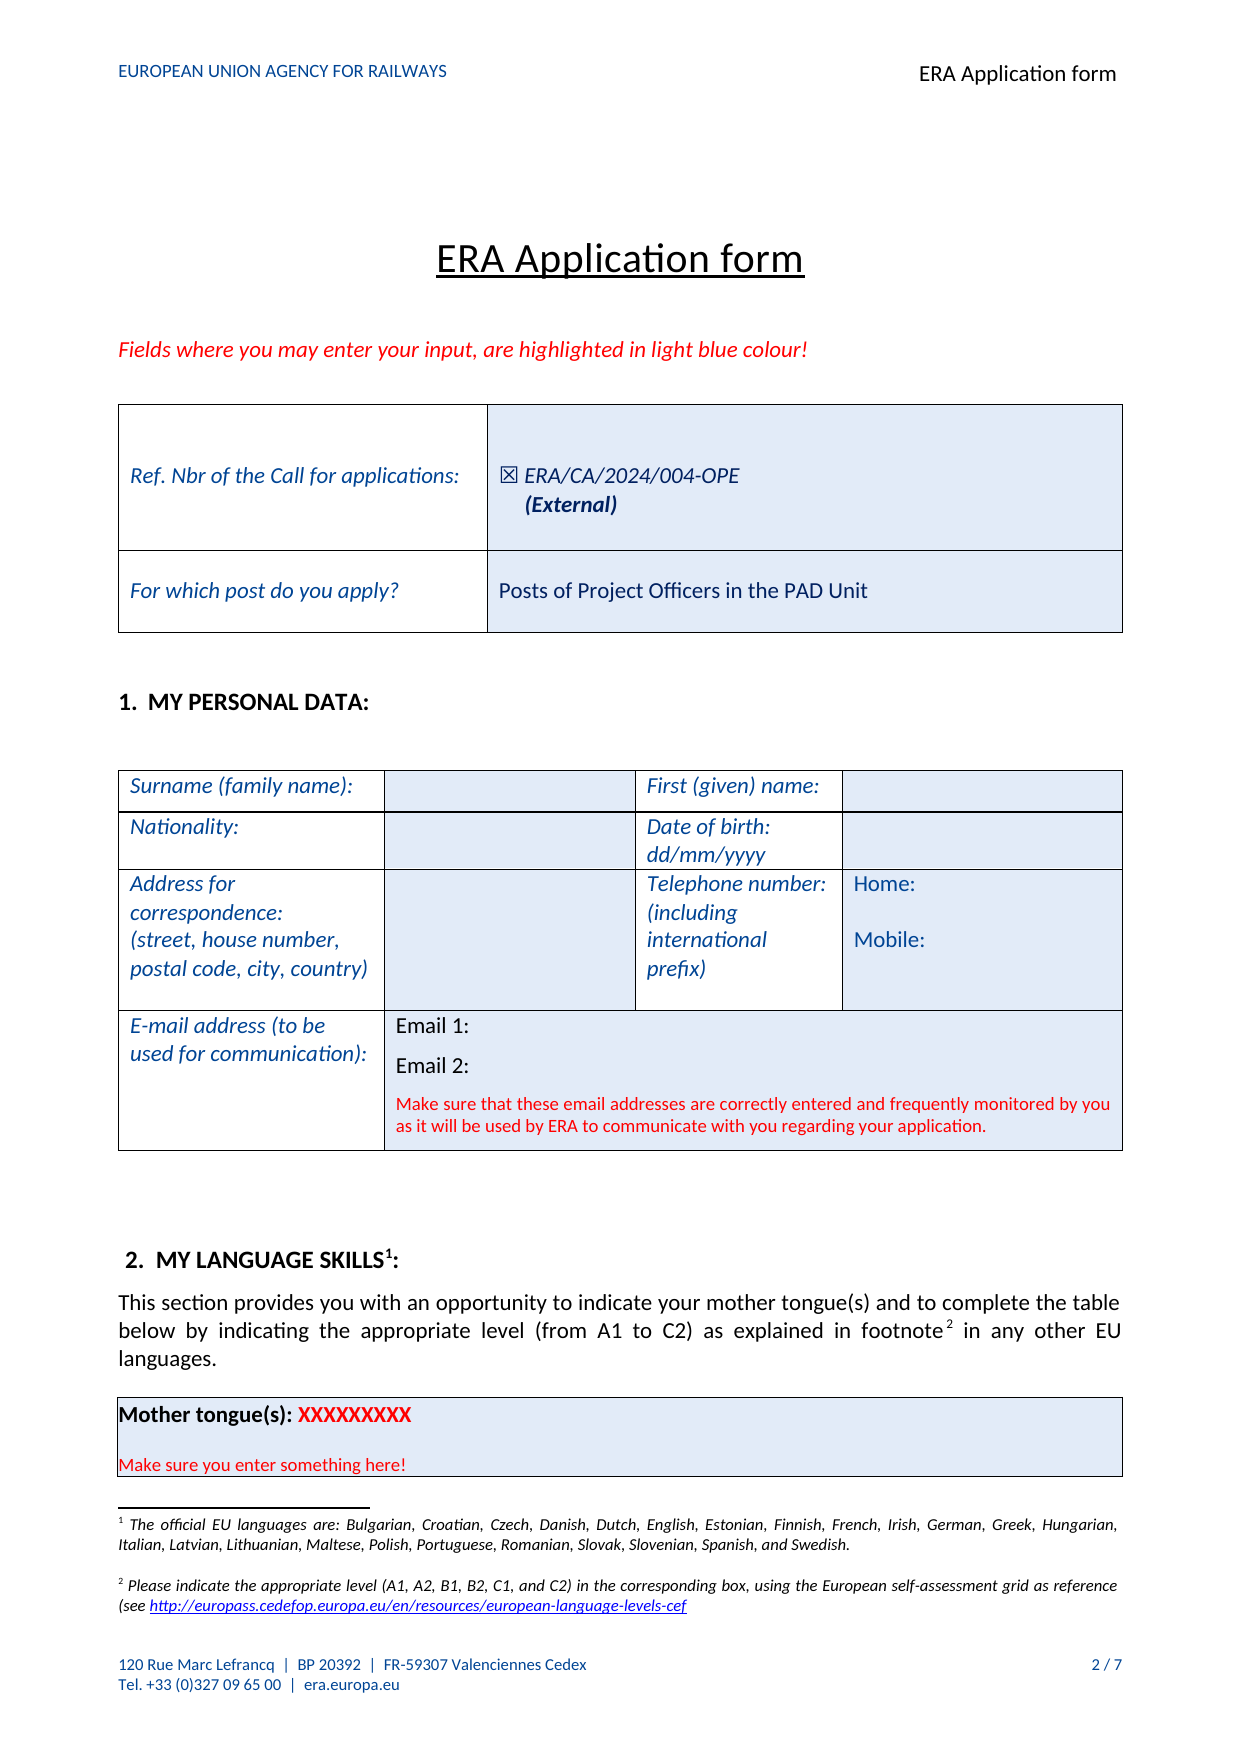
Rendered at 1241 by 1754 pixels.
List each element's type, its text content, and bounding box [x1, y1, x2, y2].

table_cell [843, 813, 1122, 868]
table_cell For which post do you apply? [119, 551, 487, 632]
table_cell Telephone number: (including international prefix) [636, 870, 842, 1010]
table_header First (given) name: [636, 771, 842, 811]
table_cell Nationality: [119, 813, 384, 868]
table_cell Home: Mobile: [843, 870, 1122, 1010]
table_cell Posts of Project Officers in the PAD Unit [488, 551, 1122, 632]
table_cell Date of birth: dd/mm/yyyy [636, 813, 842, 868]
table_cell Email 1: Email 2: Make sure that these email addresses are correctly entered and frequently monitored by you as it will be used by ERA to communicate with you regarding your application. [385, 1011, 1122, 1150]
table_header Surname (family name): [119, 771, 384, 811]
subtitle MY PERSONAL DATA: [118, 686, 1122, 717]
table_header ERA/CA/2024/004-OPE (External) [488, 405, 1122, 550]
table_cell [385, 870, 635, 1010]
text Make sure you enter something here! [118, 1450, 1122, 1476]
table_cell E-mail address (to be used for communication): [119, 1011, 384, 1150]
table_header Ref. Nbr of the Call for applications: [119, 405, 487, 550]
table_cell [385, 813, 635, 868]
title ERA Application form [118, 232, 1122, 283]
text Fields where you may enter your input, are highlighted in light blue colour! [118, 336, 1122, 364]
subtitle MY LANGUAGE SKILLS: [125, 1245, 1122, 1275]
table_cell Address for correspondence: (street, house number, postal code, city, country) [119, 870, 384, 1010]
table_header [843, 771, 1122, 811]
text This section provides you with an opportunity to indicate your mother tongue(s) and to complete the table below by indicating the appropriate level (from A1 to C2) as explained in footnote in any other EU languages. [118, 1288, 1122, 1372]
text Mother tongue(s): XXXXXXXXX [118, 1398, 1122, 1428]
table_header [385, 771, 635, 811]
